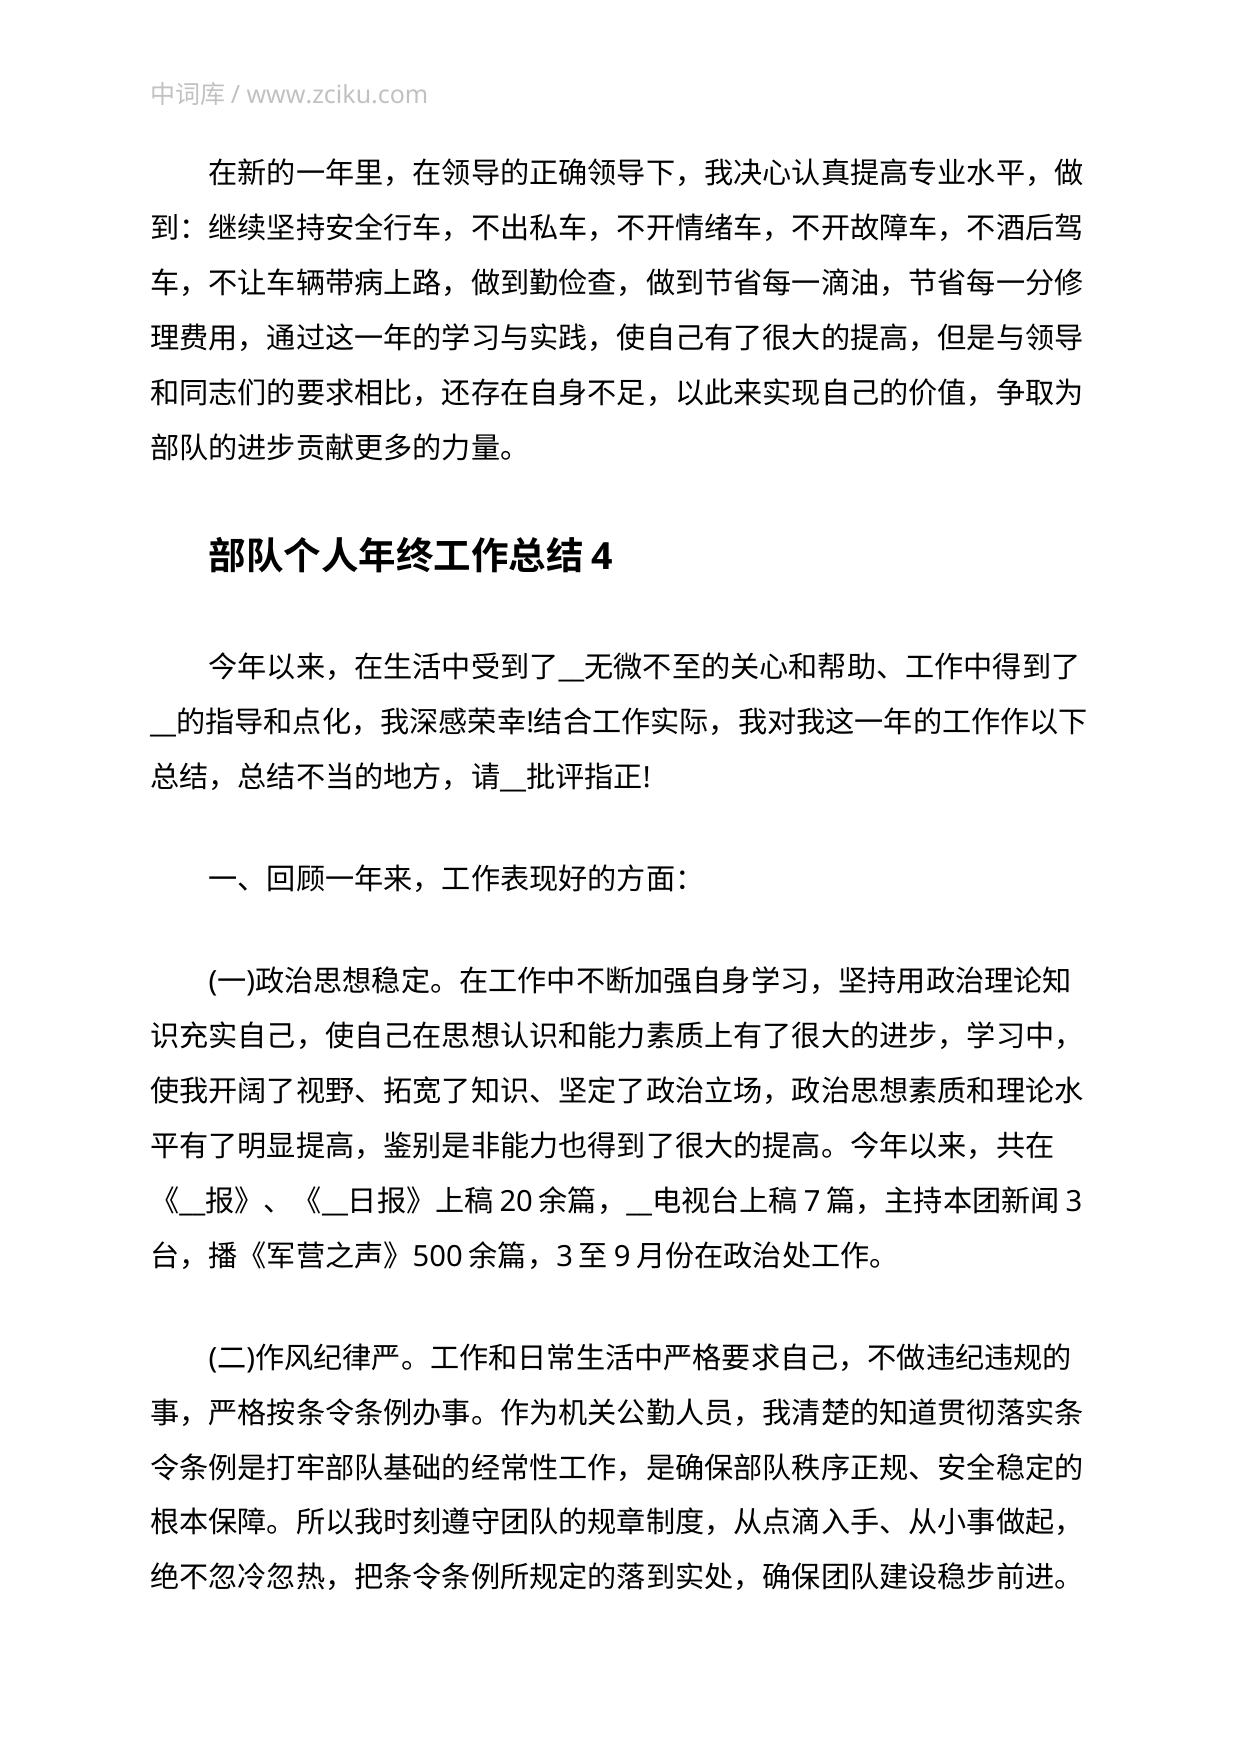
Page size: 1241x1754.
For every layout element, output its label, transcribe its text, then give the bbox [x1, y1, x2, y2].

text 今年以来，在生活中受到了__无微不至的关心和帮助、工作中得到了__的指导和点化，我深感荣幸!结合工作实际，我对我这一年的工作作以下总结，总结不当的地方，请__批评指正! [150, 644, 1090, 796]
text 部队个人年终工作总结4 [150, 526, 1090, 581]
text 一、回顾一年来，工作表现好的方面： [150, 856, 1090, 898]
text (一)政治思想稳定。在工作中不断加强自身学习，坚持用政治理论知识充实自己，使自己在思想认识和能力素质上有了很大的进步，学习中，使我开阔了视野、拓宽了知识、坚定了政治立场，政治思想素质和理论水平有了明显提高，鉴别是非能力也得到了很大的提高。今年以来，共在《__报》、《__日报》上稿20余篇，__电视台上稿7篇，主持本团新闻3台，播《军营之声》500余篇，3至9月份在政治处工作。 [150, 958, 1090, 1275]
text (二)作风纪律严。工作和日常生活中严格要求自己，不做违纪违规的事，严格按条令条例办事。作为机关公勤人员，我清楚的知道贯彻落实条令条例是打牢部队基础的经常性工作，是确保部队秩序正规、安全稳定的根本保障。所以我时刻遵守团队的规章制度，从点滴入手、从小事做起，绝不忽冷忽热，把条令条例所规定的落到实处，确保团队建设稳步前进。 [150, 1334, 1090, 1596]
text 在新的一年里，在领导的正确领导下，我决心认真提高专业水平，做到：继续坚持安全行车，不出私车，不开情绪车，不开故障车，不酒后驾车，不让车辆带病上路，做到勤俭查，做到节省每一滴油，节省每一分修理费用，通过这一年的学习与实践，使自己有了很大的提高，但是与领导和同志们的要求相比，还存在自身不足，以此来实现自己的价值，争取为部队的进步贡献更多的力量。 [150, 150, 1090, 467]
